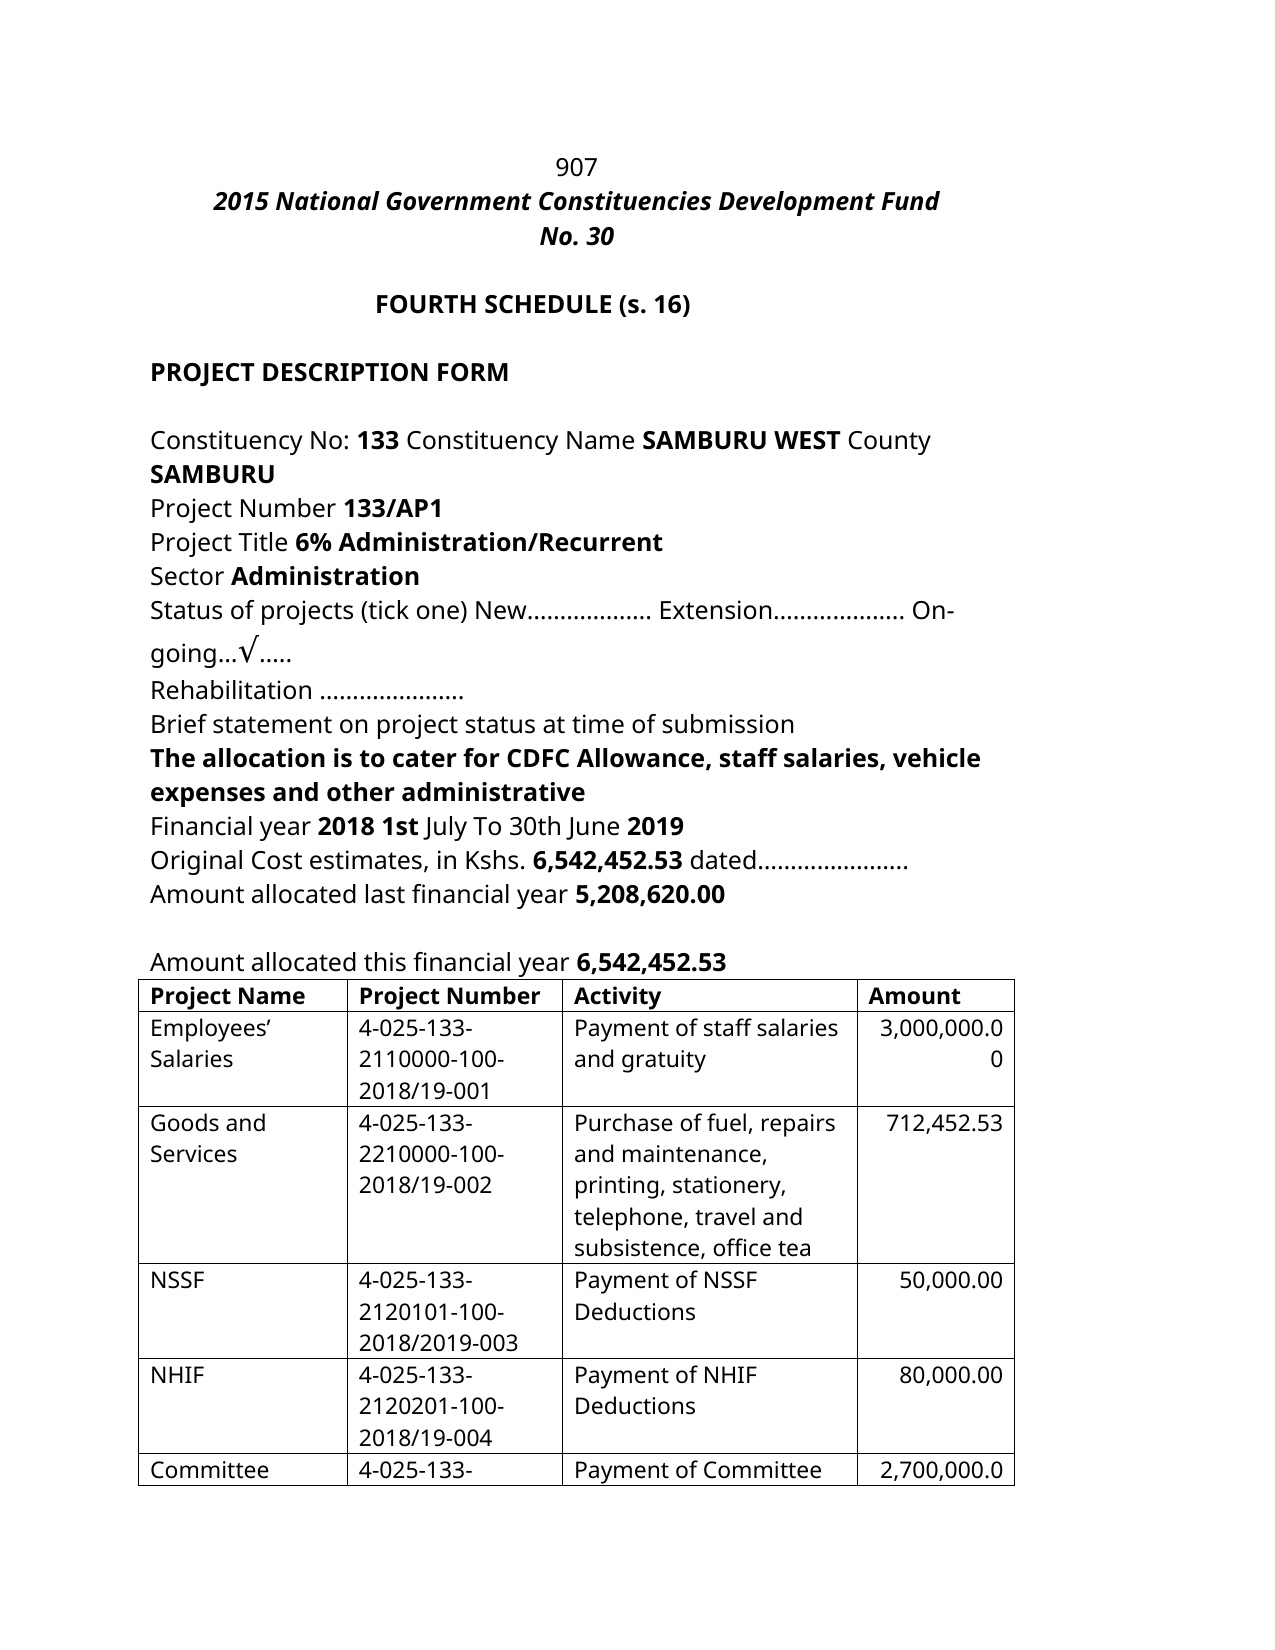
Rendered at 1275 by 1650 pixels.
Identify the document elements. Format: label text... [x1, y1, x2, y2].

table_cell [563, 1454, 857, 1485]
table_cell Payment of NSSF Deductions [563, 1264, 857, 1358]
text Project Number 133/AP1 [150, 491, 1003, 525]
table_cell 4-025-133-2120101-100-2018/2019-003 [348, 1264, 562, 1358]
table_cell Employees’ Salaries [139, 1012, 347, 1106]
text Financial year 2018 1st July To 30th June 2019 [150, 808, 1003, 843]
table_cell 4-025-133-2120201-100-2018/19-004 [348, 1359, 562, 1453]
text Sector Administration [150, 559, 1003, 593]
text 2015 National Government Constituencies Development Fund No. 30 [150, 184, 1003, 252]
text FOURTH SCHEDULE (s. 16) [300, 286, 1003, 320]
table_header Project Name [139, 980, 347, 1011]
table_cell NHIF [139, 1359, 347, 1453]
table_cell 2,700,000.00 [858, 1454, 1014, 1485]
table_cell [348, 1454, 562, 1485]
table_cell 50,000.00 [858, 1264, 1014, 1358]
table_cell Committee Expenses [139, 1454, 347, 1485]
table_header Project Number [348, 980, 562, 1011]
text Project Title 6% Administration/Recurrent [150, 525, 1003, 559]
text Amount allocated this financial year 6,542,452.53 [150, 945, 1003, 979]
table_cell Payment of NHIF Deductions [563, 1359, 857, 1453]
text Brief statement on project status at time of submission [150, 706, 1003, 740]
table_cell 4-025-133-2110000-100-2018/19-001 [348, 1012, 562, 1106]
text Amount allocated last financial year 5,208,620.00 [150, 877, 1003, 911]
table_cell Goods and Services [139, 1107, 347, 1263]
text Constituency No: 133 Constituency Name SAMBURU WEST County SAMBURU [150, 422, 1003, 491]
table_cell Payment of staff salaries and gratuity [563, 1012, 857, 1106]
text 907 [150, 150, 1003, 184]
table_cell 3,000,000.00 [858, 1012, 1014, 1106]
text Original Cost estimates, in Kshs. 6,542,452.53 dated………………….. [150, 843, 1003, 877]
table_header Activity [563, 980, 857, 1011]
table_cell 80,000.00 [858, 1359, 1014, 1453]
table_header Amount [858, 980, 1014, 1011]
text Rehabilitation …………………. [150, 672, 1003, 706]
text PROJECT DESCRIPTION FORM [150, 354, 1003, 388]
table_cell Purchase of fuel, repairs and maintenance, printing, stationery, telephone, travel and subsistence, office tea [563, 1107, 857, 1263]
text The allocation is to cater for CDFC Allowance, staff salaries, vehicle expenses and other administrative [150, 740, 1003, 808]
text Status of projects (tick one) New………………. Extension……………….. On-going…√….. [150, 593, 1003, 672]
table_cell NSSF [139, 1264, 347, 1358]
table_cell 4-025-133-2210000-100-2018/19-002 [348, 1107, 562, 1263]
table_cell 712,452.53 [858, 1107, 1014, 1263]
